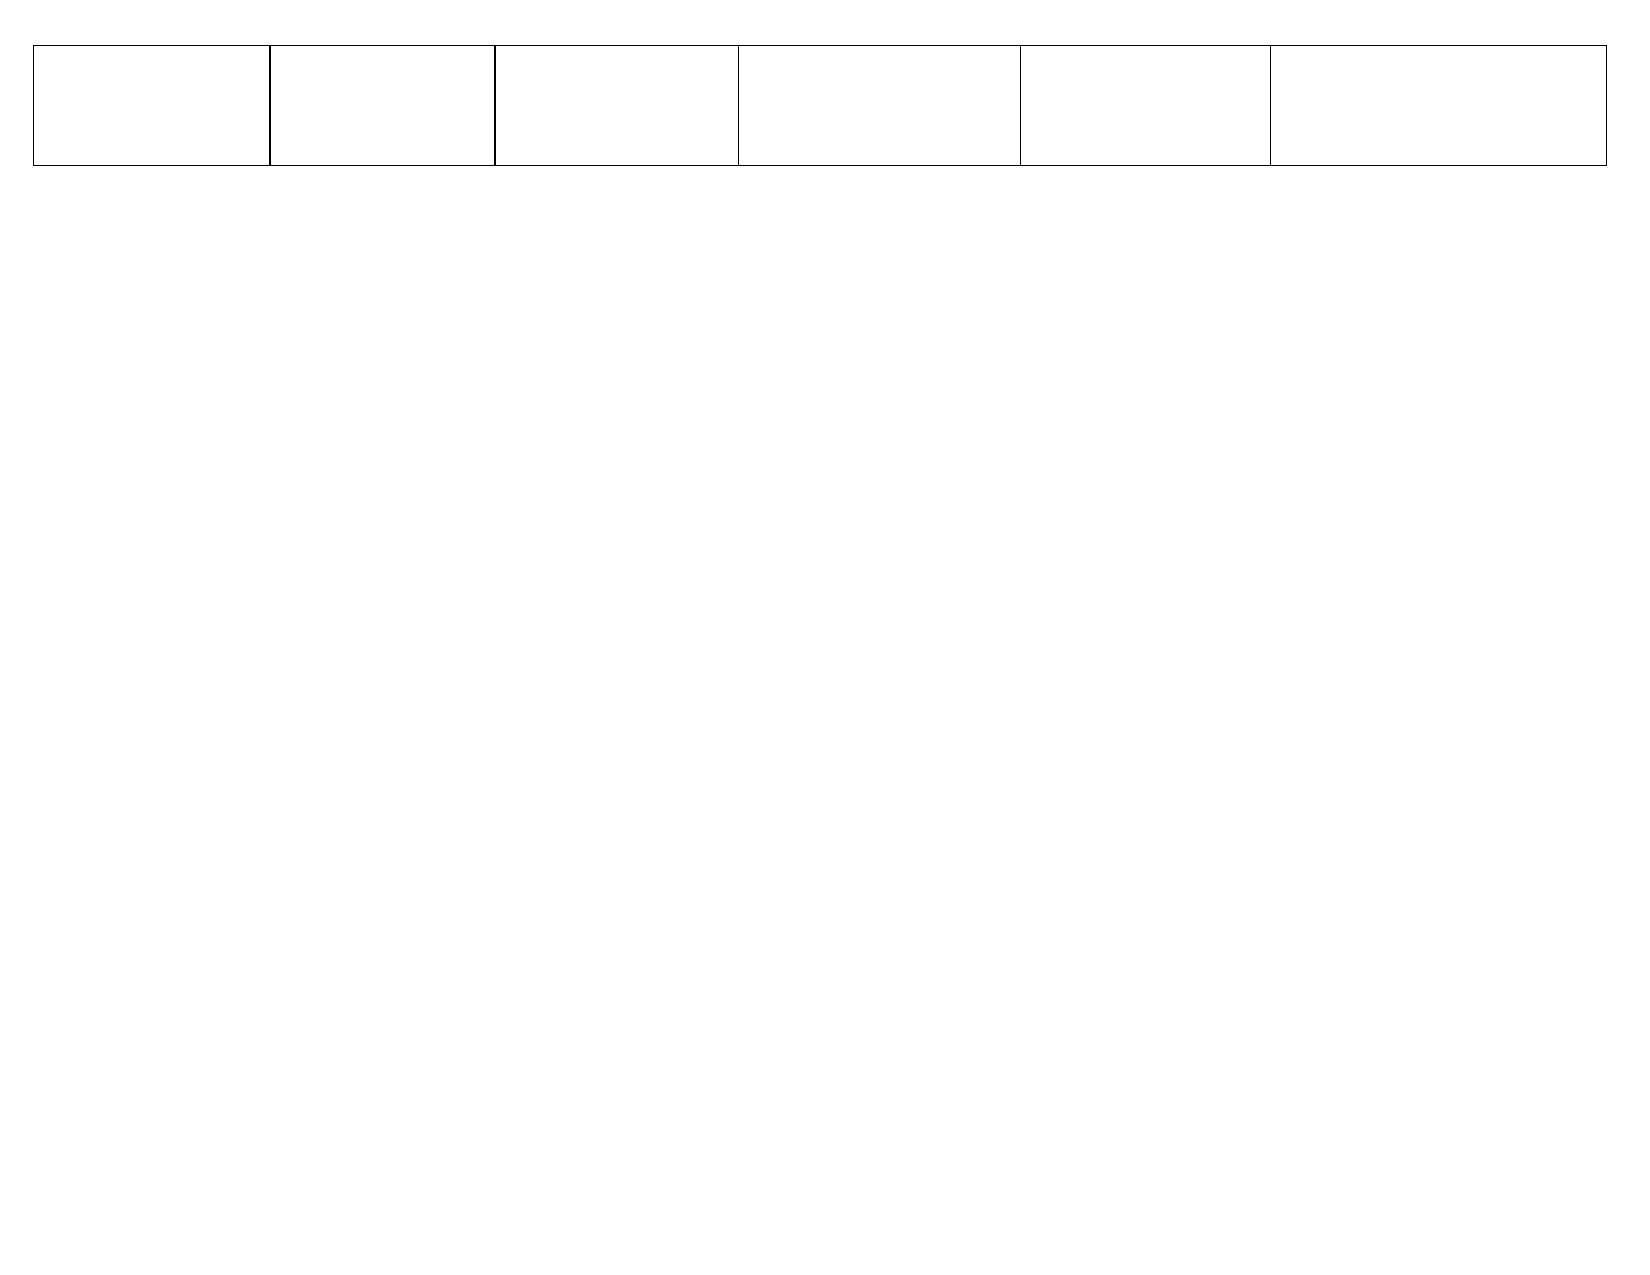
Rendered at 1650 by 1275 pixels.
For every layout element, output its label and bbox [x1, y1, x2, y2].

table_cell [271, 46, 494, 165]
table_cell [1271, 46, 1606, 165]
table_cell [1021, 46, 1270, 165]
table_cell [496, 46, 738, 165]
table_cell [739, 46, 1020, 165]
table_cell [34, 46, 269, 165]
